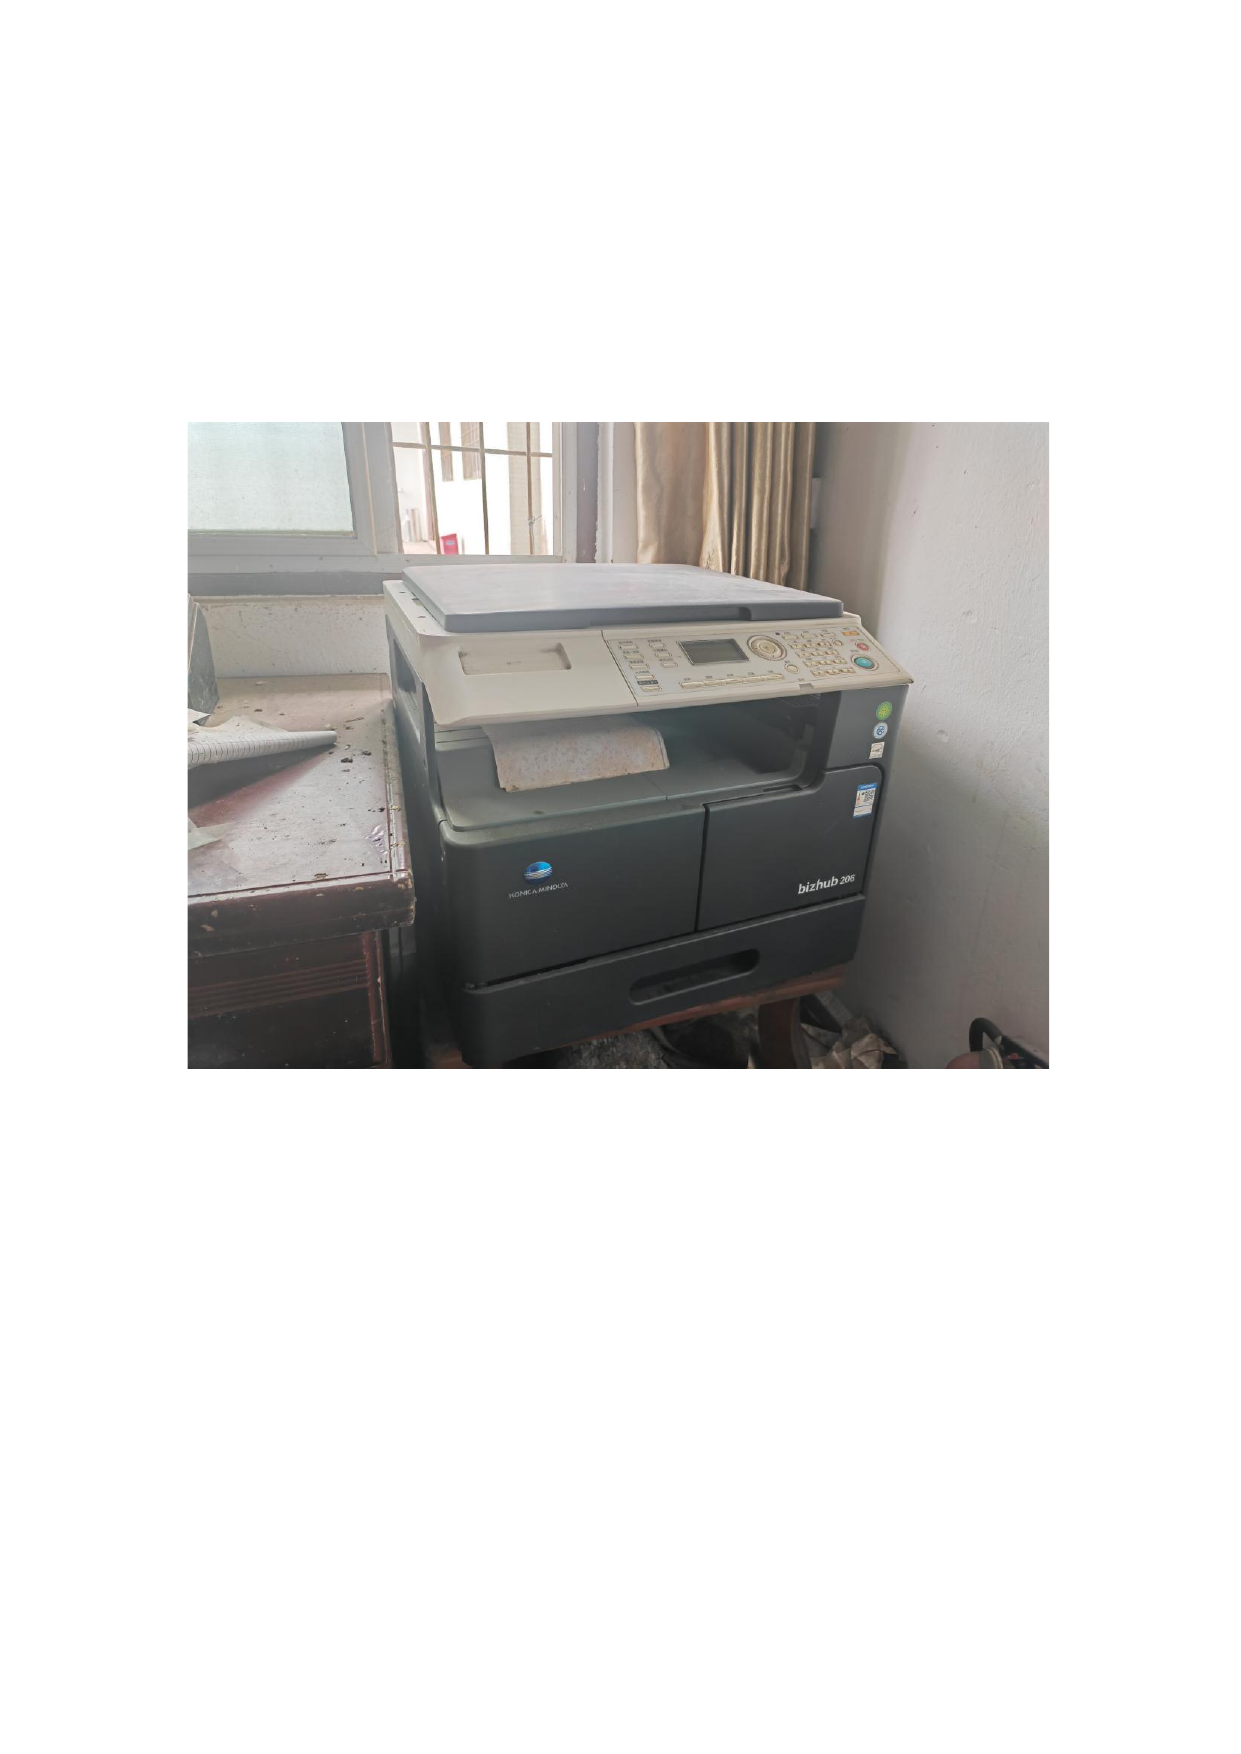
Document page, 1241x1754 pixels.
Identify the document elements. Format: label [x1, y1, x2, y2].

picture [187, 422, 1050, 1069]
